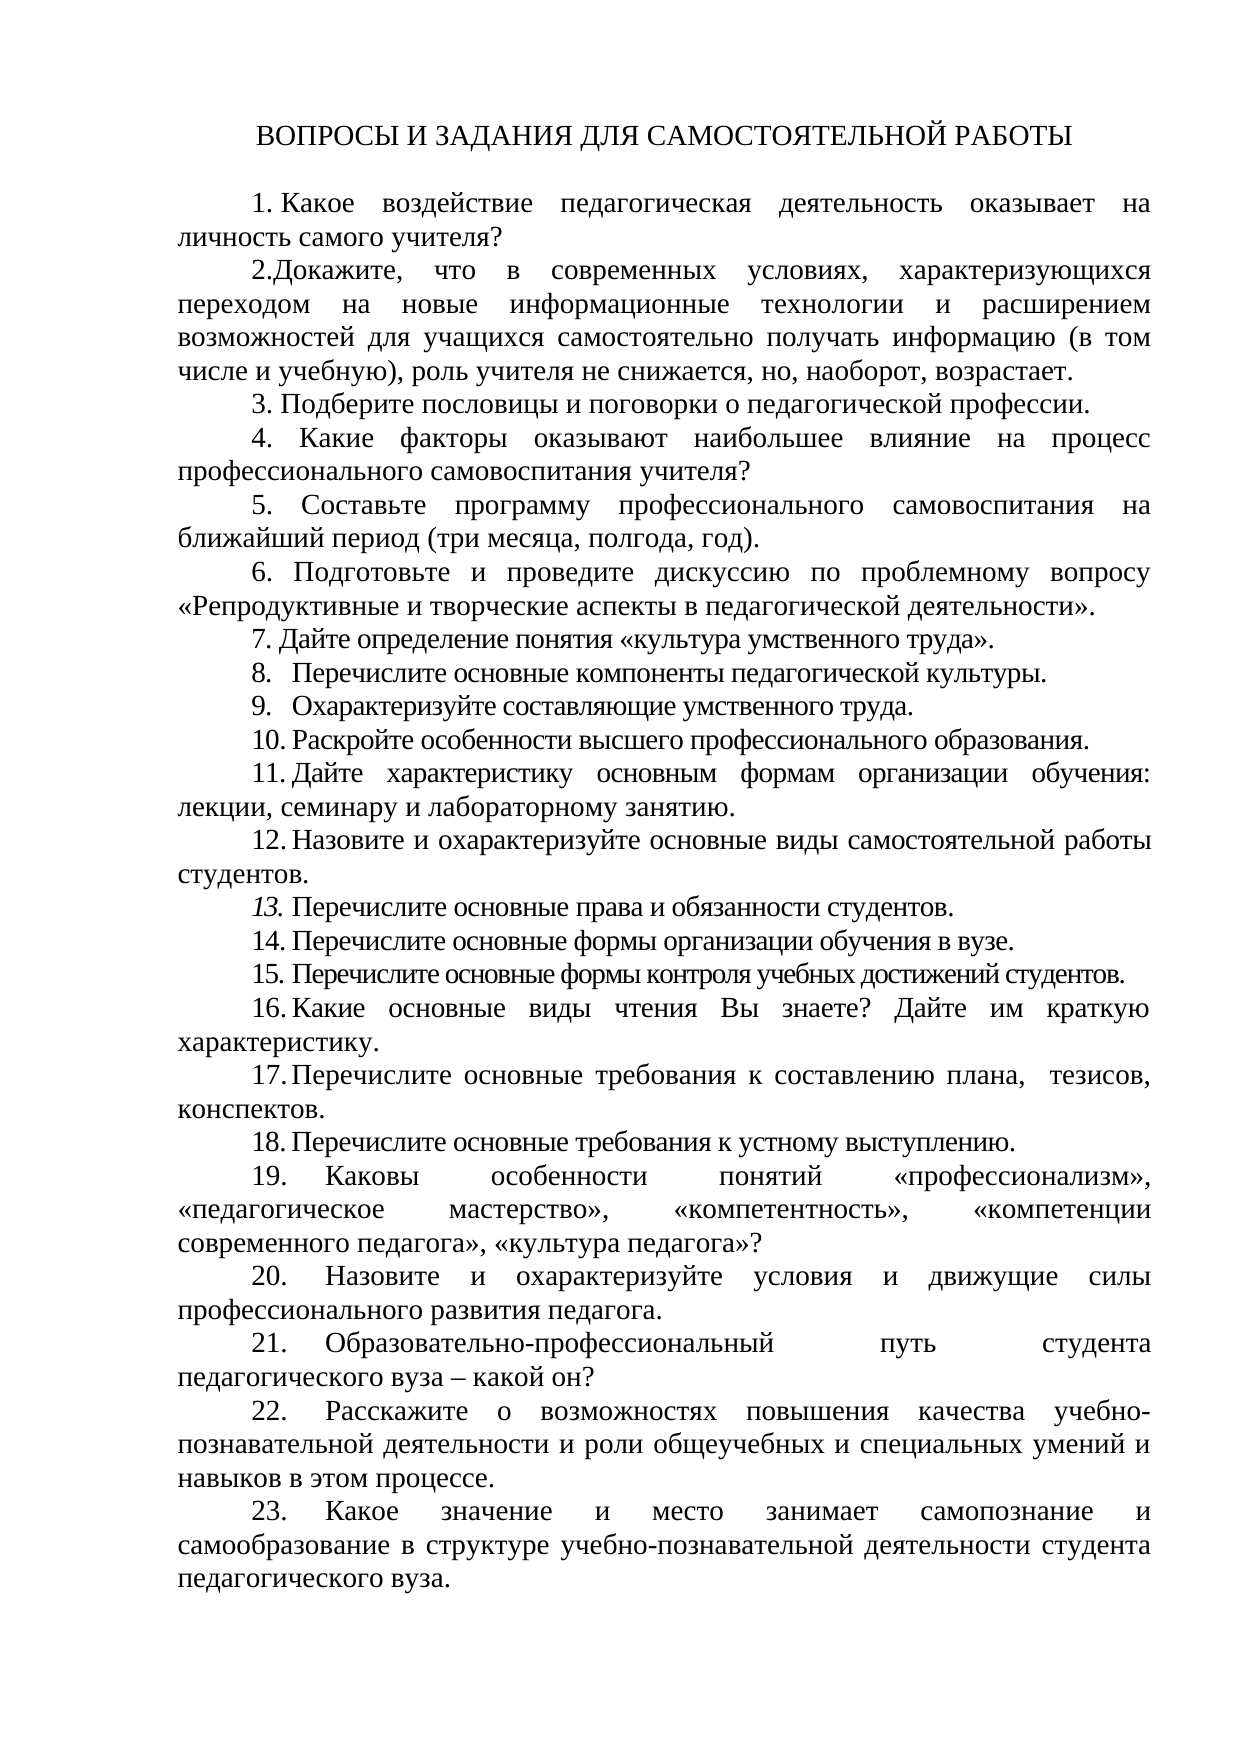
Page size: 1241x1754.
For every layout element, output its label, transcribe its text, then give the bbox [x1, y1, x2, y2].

list Какое воздействие педагогическая деятельность оказывает на личность самого учителя? [177, 185, 1152, 252]
list Расскажите о возможностях повышения качества учебно-познавательной деятельности и роли общеучебных и специальных умений и навыков в этом процессе. [177, 1393, 1152, 1493]
text 2.Докажите, что в современных условиях, характеризующихся переходом на новые информационные технологии и расширением возможностей для учащихся самостоятельно получать информацию (в том числе и учебную), роль учителя не снижается, но, наоборот, возрастает. [177, 252, 1152, 386]
list Какие основные виды чтения Вы знаете? Дайте им краткую характеристику. [177, 990, 1152, 1057]
list Перечислите основные права и обязанности студентов. [177, 889, 1152, 923]
text ВОПРОСЫ И ЗАДАНИЯ ДЛЯ САМОСТОЯТЕЛЬНОЙ РАБОТЫ [177, 118, 1152, 152]
list Назовите и охарактеризуйте основные виды самостоятельной работы студентов. [177, 822, 1152, 889]
list Перечислите основные формы контроля учебных достижений студентов. [177, 957, 1152, 990]
text 7. Дайте определение понятия «культура умственного труда». [177, 621, 1152, 655]
list Раскройте особенности высшего профессионального образования. [177, 722, 1152, 755]
text 3. Подберите пословицы и поговорки о педагогической профессии. [177, 386, 1152, 420]
list Перечислите основные требования к составлению плана, тезисов, конспектов. [177, 1057, 1152, 1124]
list Перечислите основные требования к устному выступлению. [177, 1124, 1152, 1158]
list Каковы особенности понятий «профессионализм», «педагогическое мастерство», «компетентность», «компетенции современного педагога», «культура педагога»? [177, 1158, 1152, 1258]
list Перечислите основные формы организации обучения в вузе. [177, 923, 1152, 957]
text 4. Какие факторы оказывают наибольшее влияние на процесс профессионального самовоспитания учителя? [177, 420, 1152, 487]
list Охарактеризуйте составляющие умственного труда. [177, 688, 1152, 722]
list Дайте характеристику основным формам организации обучения: лекции, семинару и лабораторному занятию. [177, 755, 1152, 822]
list Какое значение и место занимает самопознание и самообразование в структуре учебно-познавательной деятельности студента педагогического вуза. [177, 1493, 1152, 1594]
text 5. Составьте программу профессионального самовоспитания на ближайший период (три месяца, полгода, год). [177, 487, 1152, 554]
list Назовите и охарактеризуйте условия и движущие силы профессионального развития педагога. [177, 1258, 1152, 1326]
list Перечислите основные компоненты педагогической культуры. [177, 655, 1152, 688]
list Образовательно-профессиональный путь студента педагогического вуза – какой он? [177, 1326, 1152, 1393]
text 6. Подготовьте и проведите дискуссию по проблемному вопросу «Репродуктивные и творческие аспекты в педагогической деятельности». [177, 554, 1152, 621]
